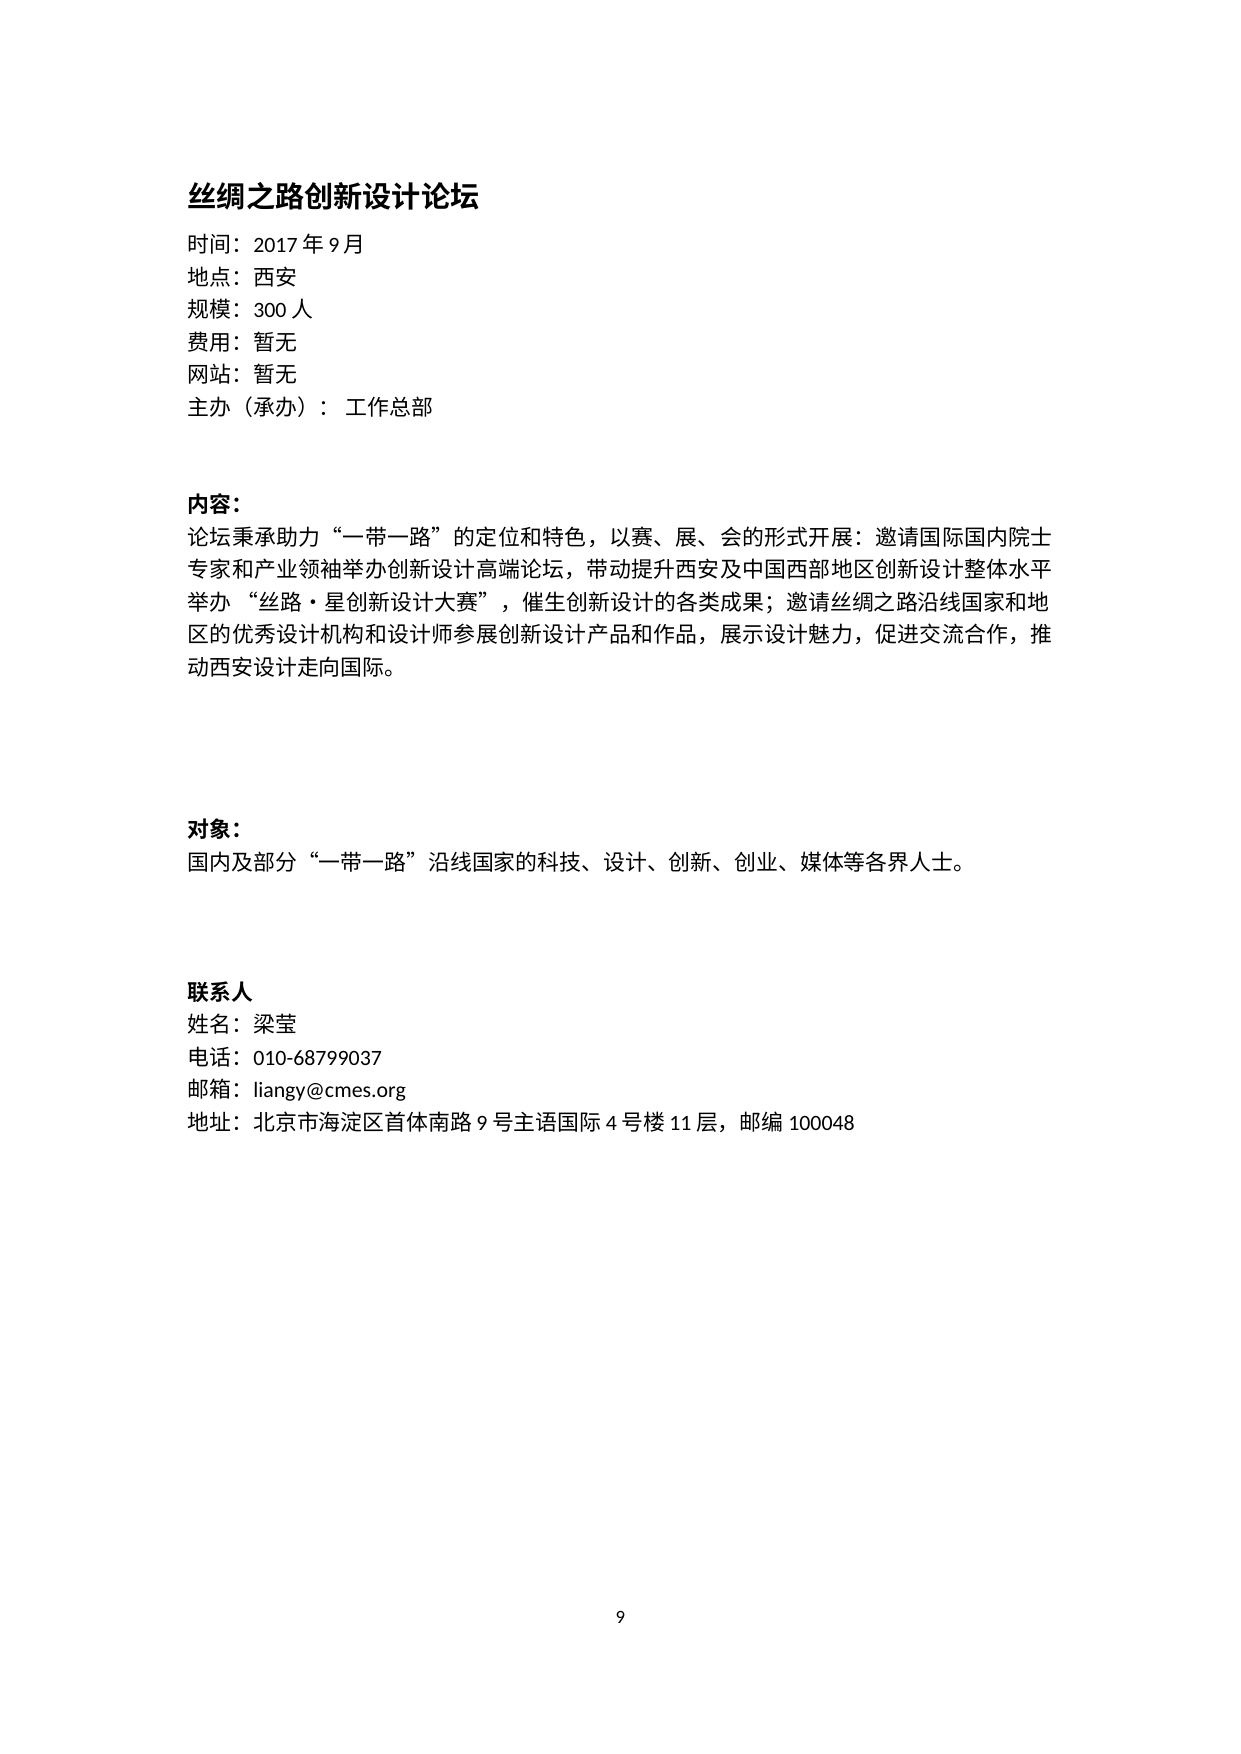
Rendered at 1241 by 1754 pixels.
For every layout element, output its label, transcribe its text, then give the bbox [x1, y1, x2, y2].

text 规模：300人 [187, 292, 1053, 324]
text 网站：暂无 [187, 357, 1053, 389]
text 对象： [187, 812, 1053, 844]
text 地点：西安 [187, 259, 1053, 292]
text 联系人 [187, 974, 1053, 1007]
text 国内及部分“一带一路”沿线国家的科技、设计、创新、创业、媒体等各界人士。 [187, 844, 1053, 877]
text 论坛秉承助力“一带一路”的定位和特色，以赛、展、会的形式开展：邀请国际国内院士专家和产业领袖举办创新设计高端论坛，带动提升西安及中国西部地区创新设计整体水平；举办 “丝路•星创新设计大赛”，催生创新设计的各类成果；邀请丝绸之路沿线国家和地区的优秀设计机构和设计师参展创新设计产品和作品，展示设计魅力，促进交流合作，推动西安设计走向国际。 [187, 519, 1053, 682]
text 姓名：梁莹 [187, 1007, 1053, 1039]
text 地址：北京市海淀区首体南路9号主语国际4号楼11层，邮编 100048中日韩机械工程学会联席会议 [187, 1104, 1053, 1137]
text 时间：2017年9月 [187, 227, 1053, 259]
text 主办（承办）： 工作总部 [187, 389, 1053, 422]
text 地址：北京市海淀区首体南路9号主语国际4号楼11层，邮编 100048丝绸之路创新设计论坛 [187, 162, 1053, 227]
text 邮箱：liangy@cmes.org [187, 1072, 1053, 1104]
text 费用：暂无 [187, 324, 1053, 357]
text 电话：010-68799037 [187, 1039, 1053, 1072]
text 内容： [187, 487, 1053, 519]
